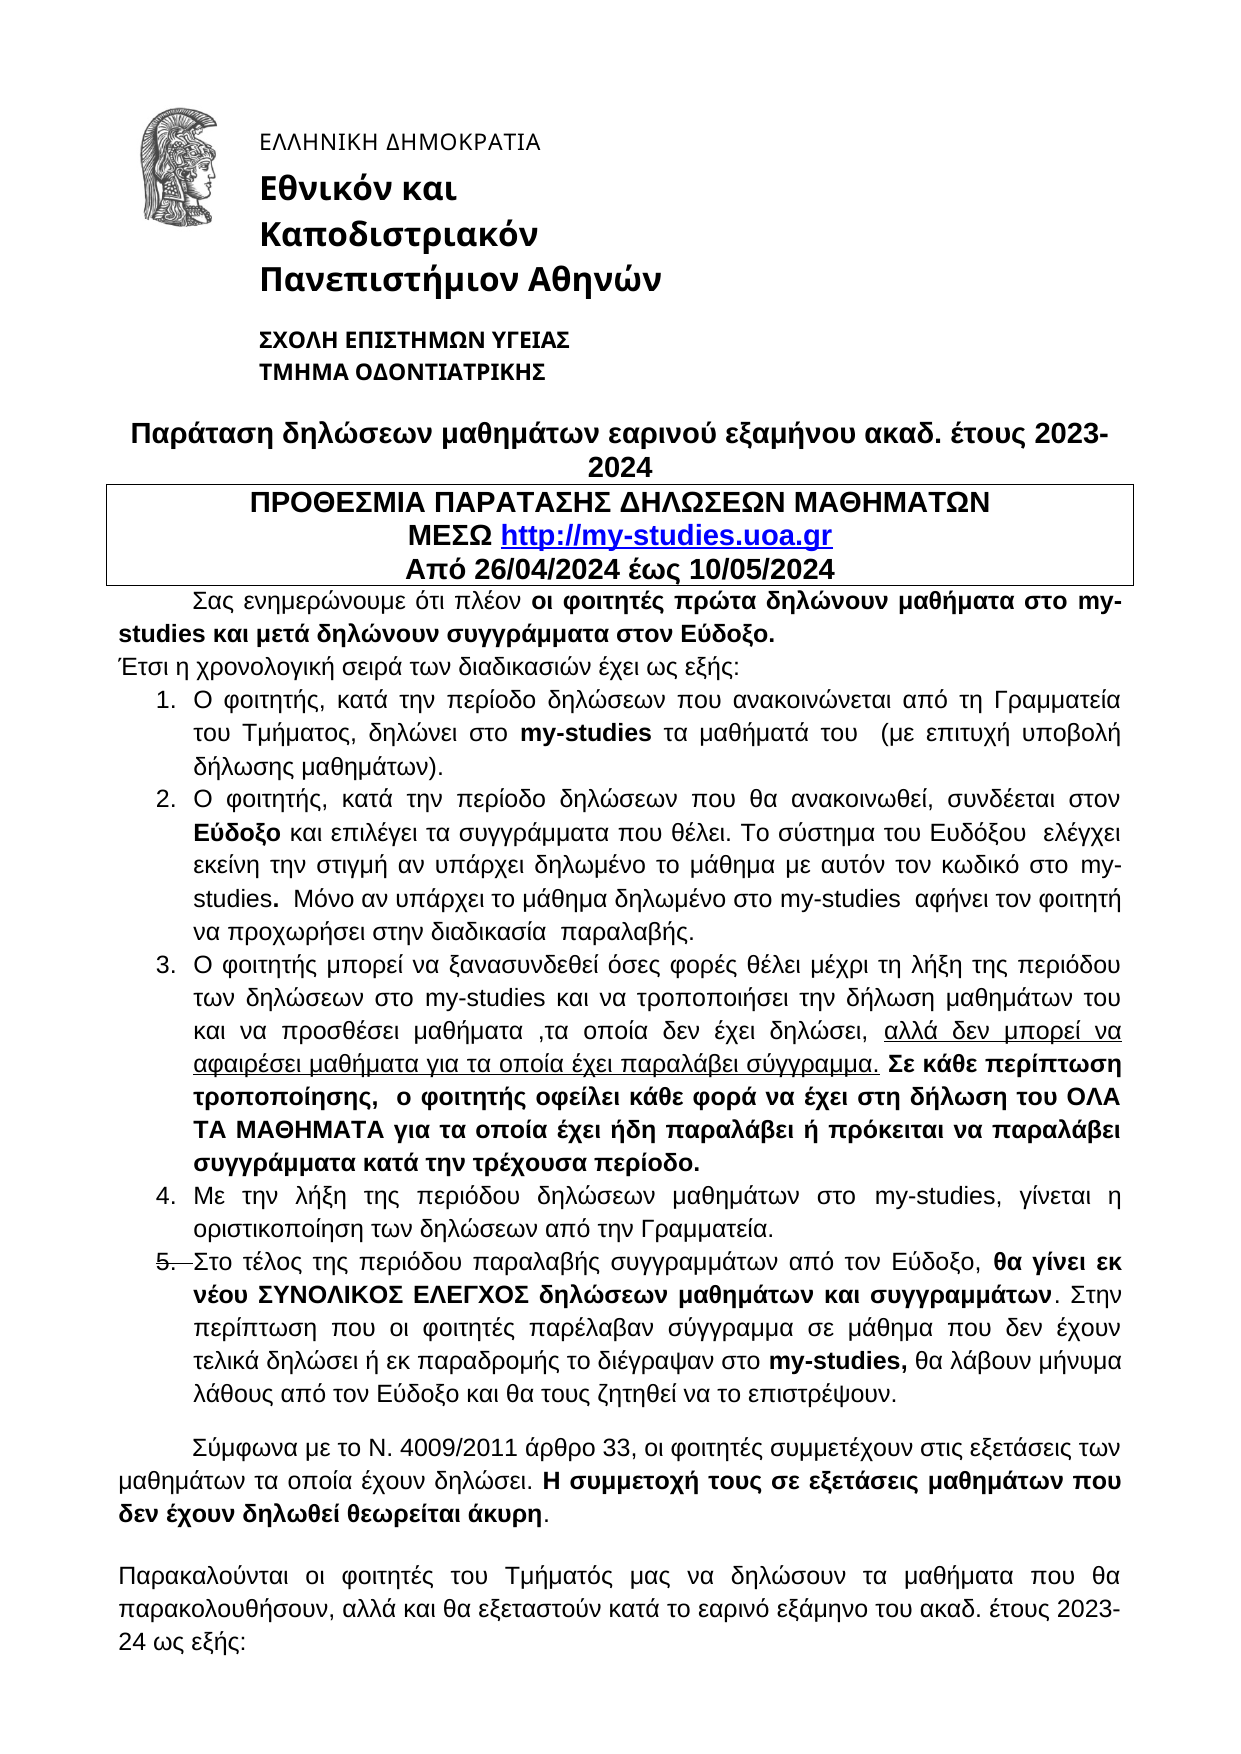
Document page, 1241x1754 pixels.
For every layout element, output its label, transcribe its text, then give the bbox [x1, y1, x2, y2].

text Παράταση δηλώσεων μαθημάτων εαρινού εξαμήνου ακαδ. έτους 2023-2024 [118, 417, 1122, 484]
text Σας ενημερώνουμε ότι πλέον οι φοιτητές πρώτα δηλώνουν μαθήματα στο my- studies και μετά δηλώνουν συγγράμματα στον Εύδοξο. [118, 586, 1122, 648]
list Ο φοιτητής μπορεί να ξανασυνδεθεί όσες φορές θέλει μέχρι τη λήξη της περιόδου των δηλώσεων στο my-studies και να τροποποιήσει την δήλωση μαθημάτων του και να προσθέσει μαθήματα ,τα οποία δεν έχει δηλώσει, αλλά δεν μπορεί να αφαιρέσει μαθήματα για τα οποία έχει παραλάβει σύγγραμμα. Σε κάθε περίπτωση τροποποίησης, ο φοιτητής οφείλει κάθε φορά να έχει στη δήλωση του ΟΛΑ ΤΑ ΜΑΘΗΜΑΤΑ για τα οποία έχει ήδη παραλάβει ή πρόκειται να παραλάβει συγγράμματα κατά την τρέχουσα περίοδο. [156, 949, 1122, 1176]
list Με την λήξη της περιόδου δηλώσεων μαθημάτων στο my-studies, γίνεται η οριστικοποίηση των δηλώσεων από την Γραμματεία. [156, 1181, 1122, 1242]
table_header [118, 89, 949, 392]
text Σύμφωνα με το Ν. 4009/2011 άρθρο 33, οι φοιτητές συμμετέχουν στις εξετάσεις των μαθημάτων τα οποία έχουν δηλώσει. Η συμμετοχή τους σε εξετάσεις μαθημάτων που δεν έχουν δηλωθεί θεωρείται άκυρη. [118, 1433, 1122, 1527]
table_header ΠΡΟΘΕΣΜΙΑ ΠΑΡΑΤΑΣΗΣ ΔΗΛΩΣΕΩΝ ΜΑΘΗΜΑΤΩΝ ΜΕΣΩ http://my-studies.uoa.gr Από 26/04/2024 έως 10/05/2024 [107, 485, 1133, 585]
text Παρακαλούνται οι φοιτητές του Τμήματός μας να δηλώσουν τα μαθήματα που θα παρακολουθήσουν, αλλά και θα εξεταστούν κατά το εαρινό εξάμηνο του ακαδ. έτους 2023-24 ως εξής: [118, 1561, 1122, 1656]
list Ο φοιτητής, κατά την περίοδο δηλώσεων που ανακοινώνεται από τη Γραμματεία του Τμήματος, δηλώνει στο my-studies τα μαθήματά του (με επιτυχή υποβολή δήλωσης μαθημάτων). [156, 685, 1122, 780]
list Στο τέλος της περιόδου παραλαβής συγγραμμάτων από τον Εύδοξο, θα γίνει εκ νέου ΣΥΝΟΛΙΚΟΣ ΕΛΕΓΧΟΣ δηλώσεων μαθημάτων και συγγραμμάτων. Στην περίπτωση που οι φοιτητές παρέλαβαν σύγγραμμα σε μάθημα που δεν έχουν τελικά δηλώσει ή εκ παραδρομής το διέγραψαν στο my-studies, θα λάβουν μήνυμα λάθους από τον Εύδοξο και θα τους ζητηθεί να το επιστρέψουν. [156, 1247, 1122, 1408]
list Ο φοιτητής, κατά την περίοδο δηλώσεων που θα ανακοινωθεί, συνδέεται στον Εύδοξο και επιλέγει τα συγγράμματα που θέλει. Το σύστημα του Ευδόξου ελέγχει εκείνη την στιγμή αν υπάρχει δηλωμένο το μάθημα με αυτόν τον κωδικό στο my-studies. Μόνο αν υπάρχει το μάθημα δηλωμένο στο my-studies αφήνει τον φοιτητή να προχωρήσει στην διαδικασία παραλαβής. [156, 784, 1122, 945]
text Έτσι η χρονολογική σειρά των διαδικασιών έχει ως εξής: [118, 652, 1122, 681]
